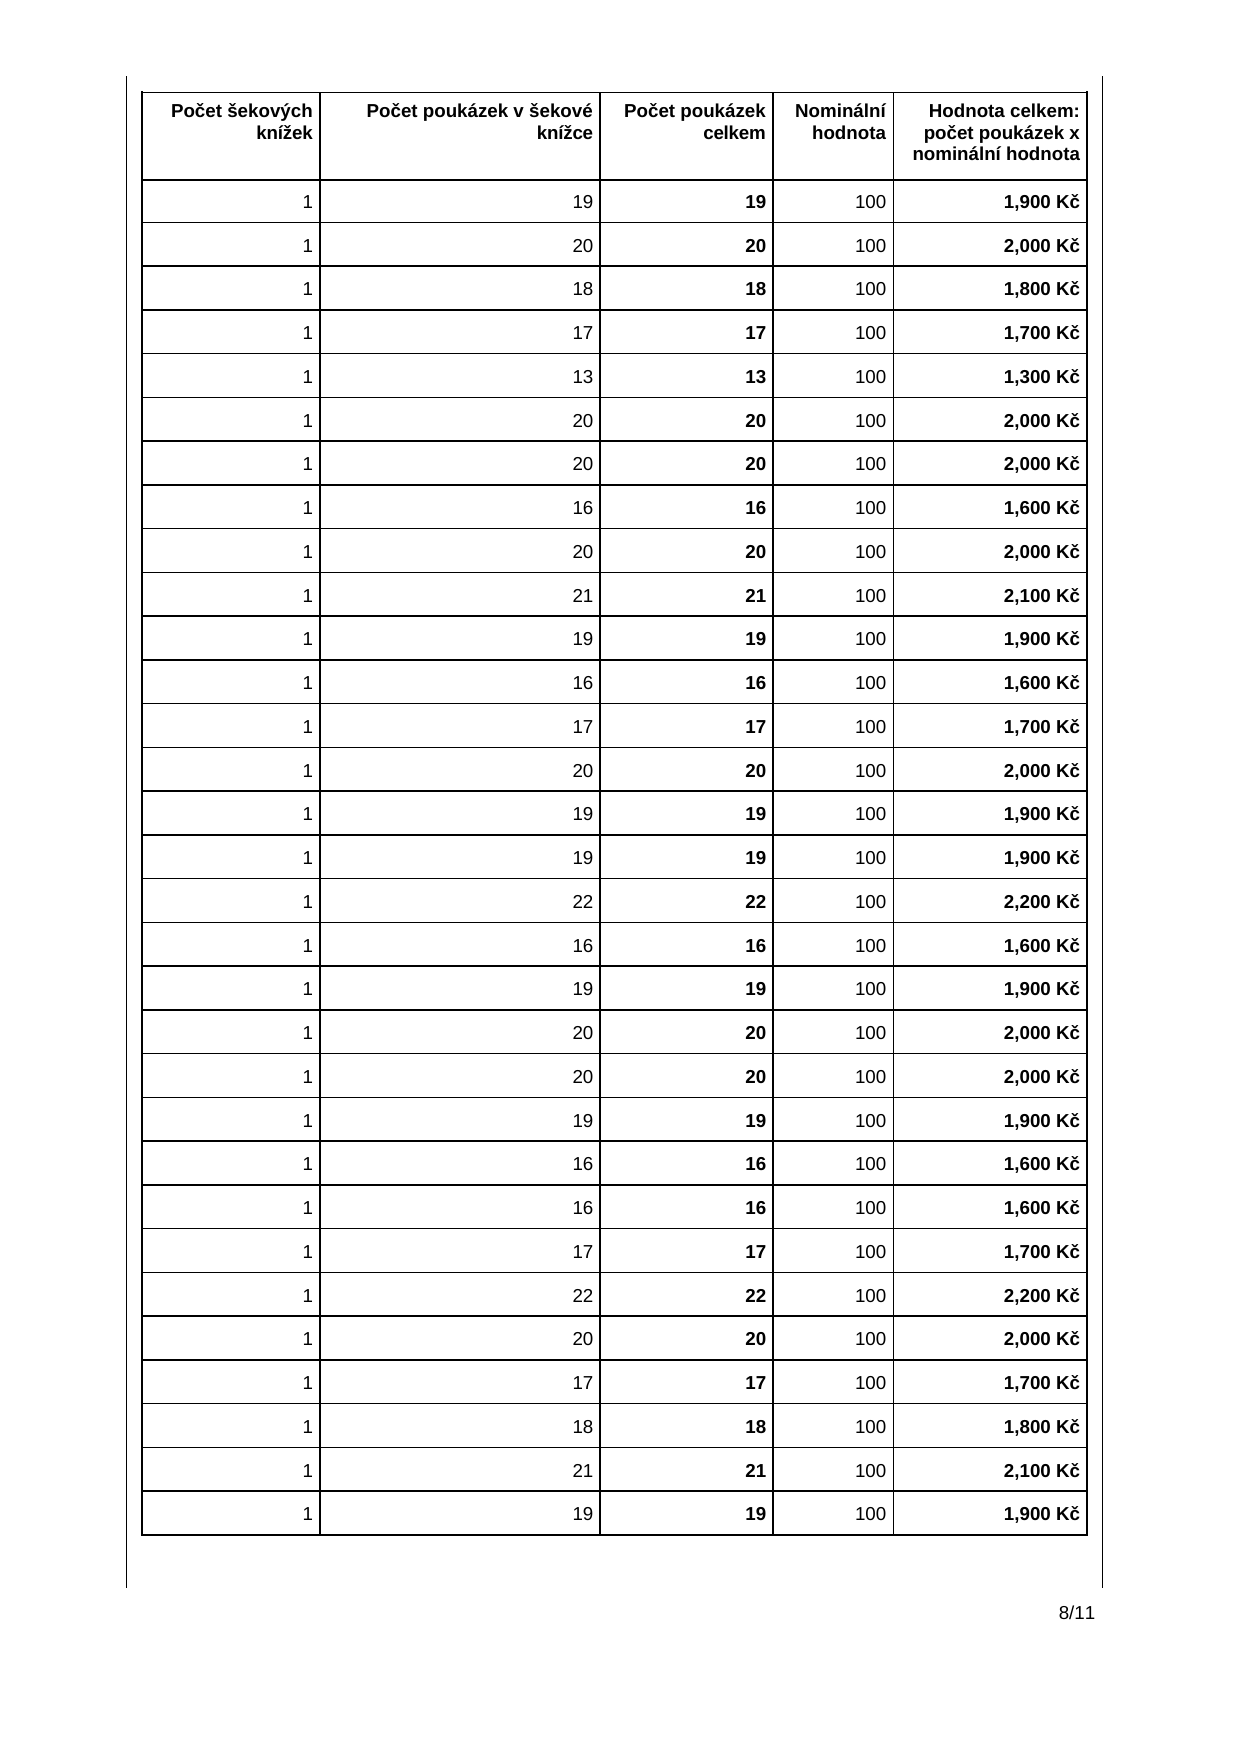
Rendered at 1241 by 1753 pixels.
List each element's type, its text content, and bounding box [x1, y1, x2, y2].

table_cell 17 [321, 1229, 599, 1271]
table_cell 100 [774, 529, 893, 571]
table_cell 20 [321, 1054, 599, 1096]
table_cell 20 [321, 442, 599, 484]
table_cell 19 [321, 1098, 599, 1140]
table_cell 17 [601, 1361, 772, 1403]
table_cell 20 [601, 398, 772, 440]
table_cell 1 [143, 1142, 319, 1184]
table_cell 100 [774, 311, 893, 353]
table_cell 20 [601, 442, 772, 484]
table_cell 1,600 Kč [894, 1186, 1086, 1228]
table_cell 19 [321, 967, 599, 1009]
table_cell 19 [321, 836, 599, 878]
table_cell 2,000 Kč [894, 442, 1086, 484]
table_cell 1 [143, 267, 319, 309]
table_cell 100 [774, 1273, 893, 1315]
table_cell 1,900 Kč [894, 836, 1086, 878]
table_cell 21 [321, 573, 599, 615]
table_cell 21 [601, 1448, 772, 1490]
table_cell 1 [143, 181, 319, 221]
table_cell 20 [321, 1317, 599, 1359]
table_cell 20 [601, 1317, 772, 1359]
table_cell 100 [774, 923, 893, 965]
table_cell 19 [601, 1492, 772, 1534]
table_cell 1,700 Kč [894, 1229, 1086, 1271]
table_cell 21 [601, 573, 772, 615]
table_cell 2,200 Kč [894, 879, 1086, 921]
table_cell 1 [143, 573, 319, 615]
table_cell 17 [601, 311, 772, 353]
table_cell 16 [601, 486, 772, 528]
table_cell 20 [321, 529, 599, 571]
table_cell 1,900 Kč [894, 181, 1086, 221]
table_cell 1,900 Kč [894, 1098, 1086, 1140]
table_cell 13 [321, 354, 599, 396]
table_cell 1 [143, 442, 319, 484]
table_cell 1 [143, 1317, 319, 1359]
table_cell 100 [774, 661, 893, 703]
table_cell 19 [321, 792, 599, 834]
table_cell 20 [601, 1054, 772, 1096]
table_cell 100 [774, 1492, 893, 1534]
table_cell 100 [774, 1054, 893, 1096]
table_cell 2,000 Kč [894, 748, 1086, 790]
table_cell 19 [601, 836, 772, 878]
table_cell 100 [774, 748, 893, 790]
table_cell 100 [774, 1011, 893, 1053]
table_cell 2,000 Kč [894, 1011, 1086, 1053]
table_cell 100 [774, 573, 893, 615]
table_cell 22 [321, 1273, 599, 1315]
table_cell 17 [321, 1361, 599, 1403]
table_cell 1 [143, 486, 319, 528]
table_cell 1 [143, 1404, 319, 1446]
table_cell 20 [601, 529, 772, 571]
table_cell 17 [601, 1229, 772, 1271]
table_cell 100 [774, 617, 893, 659]
table_cell 100 [774, 1142, 893, 1184]
table_cell 19 [601, 617, 772, 659]
table_cell 100 [774, 1229, 893, 1271]
table_header Počet šekových knížek [143, 93, 319, 179]
table_cell 100 [774, 1186, 893, 1228]
table_cell 16 [321, 923, 599, 965]
table_cell 100 [774, 442, 893, 484]
table_cell 1,900 Kč [894, 1492, 1086, 1534]
table_cell 100 [774, 223, 893, 265]
table_cell 20 [321, 223, 599, 265]
table_cell 2,100 Kč [894, 573, 1086, 615]
table_cell 20 [601, 748, 772, 790]
table_cell 2,000 Kč [894, 1317, 1086, 1359]
table_cell 21 [321, 1448, 599, 1490]
table_cell 16 [321, 1142, 599, 1184]
table_cell 1,800 Kč [894, 1404, 1086, 1446]
table_cell 100 [774, 1361, 893, 1403]
table_cell 20 [601, 1011, 772, 1053]
table_cell 1 [143, 1361, 319, 1403]
table_cell 1 [143, 1273, 319, 1315]
table_cell 1,600 Kč [894, 1142, 1086, 1184]
table_cell 1 [143, 792, 319, 834]
table_cell 20 [321, 748, 599, 790]
table_cell 18 [601, 267, 772, 309]
table_cell 1 [143, 967, 319, 1009]
table_cell 18 [601, 1404, 772, 1446]
table_cell 2,000 Kč [894, 223, 1086, 265]
table_cell 1 [143, 704, 319, 746]
table_cell 1 [143, 1186, 319, 1228]
table_cell 100 [774, 836, 893, 878]
table_cell 16 [601, 661, 772, 703]
table_cell 1 [143, 1054, 319, 1096]
table_cell 100 [774, 1404, 893, 1446]
table_cell 1 [143, 617, 319, 659]
table_cell 18 [321, 1404, 599, 1446]
table_cell 1,700 Kč [894, 1361, 1086, 1403]
table_cell 2,000 Kč [894, 398, 1086, 440]
table_cell 1 [143, 354, 319, 396]
table_cell 1 [143, 1492, 319, 1534]
table_cell 1,700 Kč [894, 311, 1086, 353]
table_header Počet poukázek v šekové knížce [321, 93, 599, 179]
table_cell 1 [143, 1229, 319, 1271]
table_cell 19 [321, 1492, 599, 1534]
table_cell 1 [143, 529, 319, 571]
table_cell 19 [601, 1098, 772, 1140]
table_cell 16 [321, 661, 599, 703]
table_cell 100 [774, 354, 893, 396]
table_cell 16 [321, 486, 599, 528]
table_cell 19 [321, 181, 599, 221]
table_cell 100 [774, 398, 893, 440]
table_cell 1,800 Kč [894, 267, 1086, 309]
table_cell 16 [601, 1142, 772, 1184]
table_cell 22 [321, 879, 599, 921]
table_cell 100 [774, 181, 893, 221]
table_cell 1,300 Kč [894, 354, 1086, 396]
table_cell 17 [321, 704, 599, 746]
table_header Nominální hodnota [774, 93, 893, 179]
table_cell 17 [321, 311, 599, 353]
table_cell 1 [143, 311, 319, 353]
table_cell 1 [143, 398, 319, 440]
table_cell 19 [601, 967, 772, 1009]
table_cell 100 [774, 967, 893, 1009]
table_cell 1 [143, 923, 319, 965]
table_cell 19 [321, 617, 599, 659]
table_cell 20 [321, 398, 599, 440]
table_cell 1 [143, 661, 319, 703]
table_cell 100 [774, 1098, 893, 1140]
table_cell 2,100 Kč [894, 1448, 1086, 1490]
table_cell 1,900 Kč [894, 792, 1086, 834]
table_cell 1 [143, 748, 319, 790]
table_cell 22 [601, 1273, 772, 1315]
table_cell 1 [143, 836, 319, 878]
table_cell 1,600 Kč [894, 486, 1086, 528]
table_cell 1 [143, 223, 319, 265]
table_cell 1,900 Kč [894, 967, 1086, 1009]
table_cell 2,000 Kč [894, 1054, 1086, 1096]
table_cell 17 [601, 704, 772, 746]
table_cell 22 [601, 879, 772, 921]
table_cell 100 [774, 267, 893, 309]
table_cell 19 [601, 792, 772, 834]
table_cell 100 [774, 879, 893, 921]
table_cell 1 [143, 879, 319, 921]
table_cell 1,600 Kč [894, 661, 1086, 703]
table_cell 100 [774, 704, 893, 746]
table_cell 100 [774, 1317, 893, 1359]
table_cell 100 [774, 1448, 893, 1490]
table_header Počet poukázek celkem [601, 93, 772, 179]
table_cell 13 [601, 354, 772, 396]
table_cell 1 [143, 1448, 319, 1490]
table_cell 100 [774, 486, 893, 528]
table_cell 18 [321, 267, 599, 309]
table_cell 16 [321, 1186, 599, 1228]
table_cell 100 [774, 792, 893, 834]
table_cell 1 [143, 1011, 319, 1053]
table_cell 2,200 Kč [894, 1273, 1086, 1315]
table_cell 1,700 Kč [894, 704, 1086, 746]
table_cell 20 [321, 1011, 599, 1053]
table_cell 2,000 Kč [894, 529, 1086, 571]
table_cell 1 [143, 1098, 319, 1140]
table_cell 1,900 Kč [894, 617, 1086, 659]
table_cell 1,600 Kč [894, 923, 1086, 965]
table_cell 16 [601, 923, 772, 965]
table_cell 16 [601, 1186, 772, 1228]
table_header Hodnota celkem: počet poukázek x nominální hodnota [894, 93, 1086, 179]
table_cell 20 [601, 223, 772, 265]
table_cell 19 [601, 181, 772, 221]
